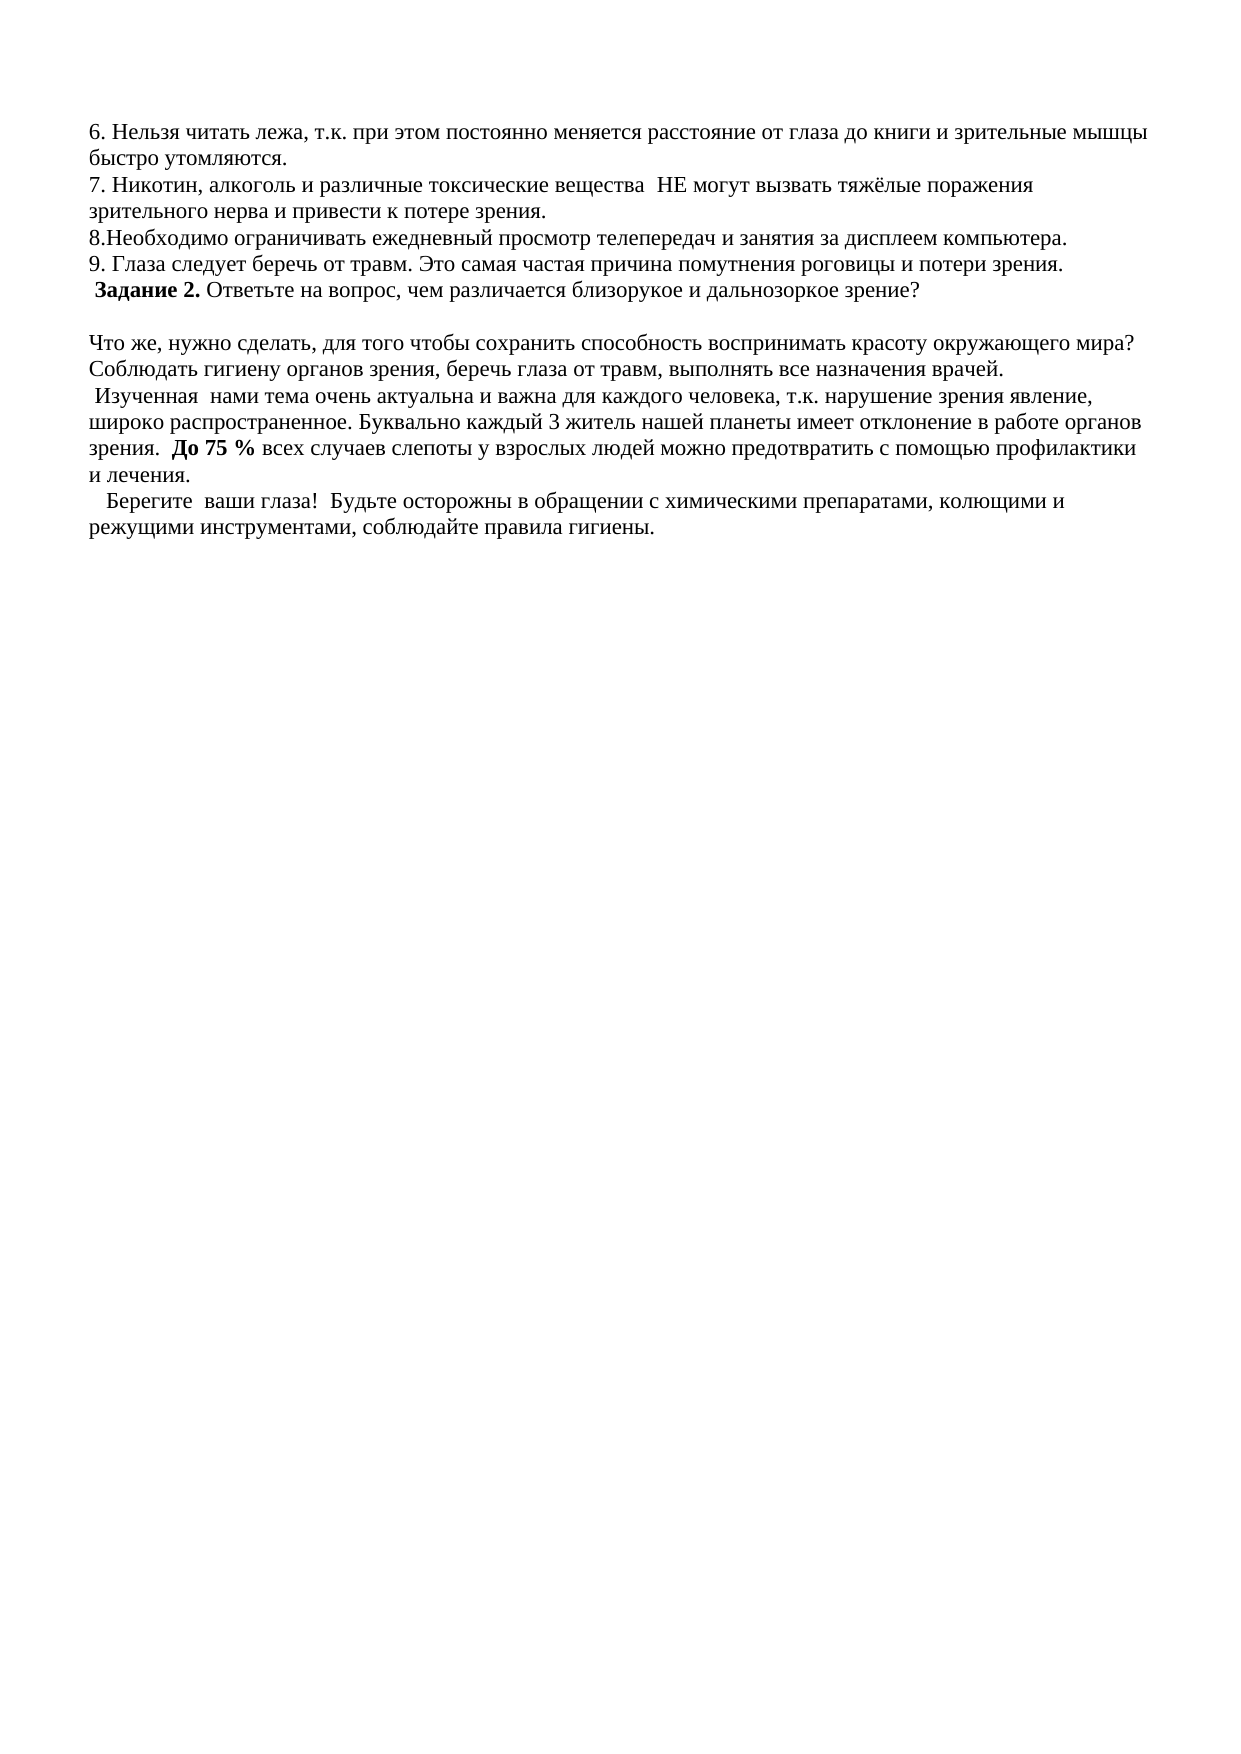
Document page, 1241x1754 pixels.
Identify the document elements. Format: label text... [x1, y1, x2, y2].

text 6. Нельзя читать лежа, т.к. при этом постоянно меняется расстояние от глаза до книги и зрительные мышцы быстро утомляются. [89, 118, 1152, 171]
text Берегите ваши глаза! Будьте осторожны в обращении с химическими препаратами, колющими и режущими инструментами, соблюдайте правила гигиены. [89, 487, 1152, 540]
text 7. Никотин, алкоголь и различные токсические вещества НЕ могут вызвать тяжёлые поражения зрительного нерва и привести к потере зрения. [89, 171, 1152, 223]
text 9. Глаза следует беречь от травм. Это самая частая причина помутнения роговицы и потери зрения. [89, 250, 1152, 276]
text Изученная нами тема очень актуальна и важна для каждого человека, т.к. нарушение зрения явление, широко распространенное. Буквально каждый 3 житель нашей планеты имеет отклонение в работе органов зрения. До 75 % всех случаев слепоты у взрослых людей можно предотвратить с помощью профилактики и лечения. [89, 382, 1152, 487]
text Что же, нужно сделать, для того чтобы сохранить способность воспринимать красоту окружающего мира? Соблюдать гигиену органов зрения, беречь глаза от травм, выполнять все назначения врачей. [89, 329, 1152, 382]
text 8.Необходимо ограничивать ежедневный просмотр телепередач и занятия за дисплеем компьютера. [89, 223, 1152, 250]
text Задание 2. Ответьте на вопрос, чем различается близорукое и дальнозоркое зрение? [89, 276, 1152, 303]
